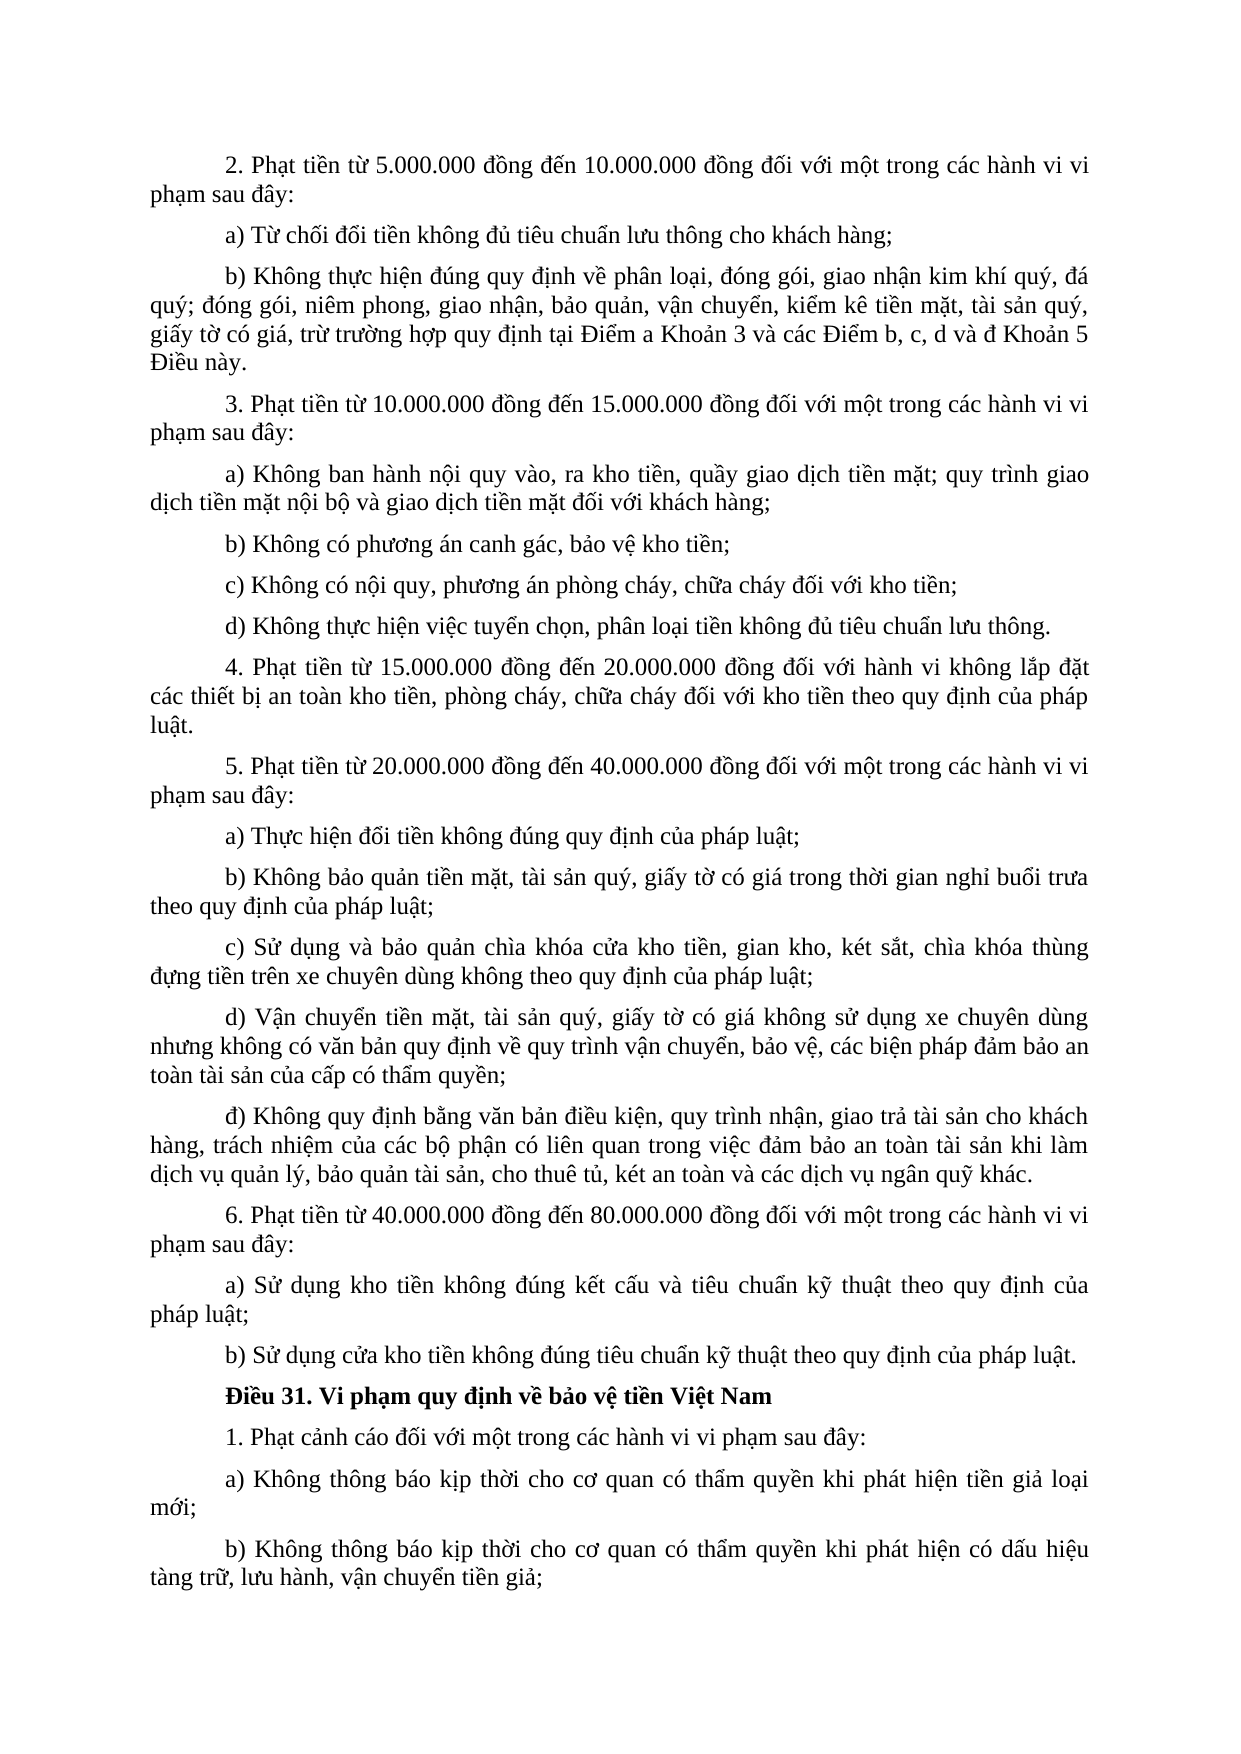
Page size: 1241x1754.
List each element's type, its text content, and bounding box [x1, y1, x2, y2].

text a) Sử dụng kho tiền không đúng kết cấu và tiêu chuẩn kỹ thuật theo quy định của pháp luật; [150, 1270, 1090, 1327]
text đ) Không quy định bằng văn bản điều kiện, quy trình nhận, giao trả tài sản cho khách hàng, trách nhiệm của các bộ phận có liên quan trong việc đảm bảo an toàn tài sản khi làm dịch vụ quản lý, bảo quản tài sản, cho thuê tủ, két an toàn và các dịch vụ ngân quỹ khác. [150, 1101, 1090, 1187]
text a) Không thông báo kịp thời cho cơ quan có thẩm quyền khi phát hiện tiền giả loại mới; [150, 1464, 1090, 1521]
text b) Sử dụng cửa kho tiền không đúng tiêu chuẩn kỹ thuật theo quy định của pháp luật. [150, 1340, 1090, 1369]
text b) Không thông báo kịp thời cho cơ quan có thẩm quyền khi phát hiện có dấu hiệu tàng trữ, lưu hành, vận chuyển tiền giả; [150, 1534, 1090, 1591]
text 4. Phạt tiền từ 15.000.000 đồng đến 20.000.000 đồng đối với hành vi không lắp đặt các thiết bị an toàn kho tiền, phòng cháy, chữa cháy đối với kho tiền theo quy định của pháp luật. [150, 652, 1090, 739]
text 5. Phạt tiền từ 20.000.000 đồng đến 40.000.000 đồng đối với một trong các hành vi vi phạm sau đây: [150, 751, 1090, 809]
text a) Thực hiện đổi tiền không đúng quy định của pháp luật; [150, 821, 1090, 850]
text d) Vận chuyển tiền mặt, tài sản quý, giấy tờ có giá không sử dụng xe chuyên dùng nhưng không có văn bản quy định về quy trình vận chuyển, bảo vệ, các biện pháp đảm bảo an toàn tài sản của cấp có thẩm quyền; [150, 1002, 1090, 1089]
text b) Không có phương án canh gác, bảo vệ kho tiền; [150, 529, 1090, 557]
text a) Không ban hành nội quy vào, ra kho tiền, quầy giao dịch tiền mặt; quy trình giao dịch tiền mặt nội bộ và giao dịch tiền mặt đối với khách hàng; [150, 459, 1090, 516]
text a) Từ chối đổi tiền không đủ tiêu chuẩn lưu thông cho khách hàng; [150, 220, 1090, 249]
text 6. Phạt tiền từ 40.000.000 đồng đến 80.000.000 đồng đối với một trong các hành vi vi phạm sau đây: [150, 1200, 1090, 1257]
text Điều 31. Vi phạm quy định về bảo vệ tiền Việt Nam [150, 1381, 1090, 1410]
text b) Không thực hiện đúng quy định về phân loại, đóng gói, giao nhận kim khí quý, đá quý; đóng gói, niêm phong, giao nhận, bảo quản, vận chuyển, kiểm kê tiền mặt, tài sản quý, giấy tờ có giá, trừ trường hợp quy định tại Điểm a Khoản 3 và các Điểm b, c, d và đ Khoản 5 Điều này. [150, 261, 1090, 376]
text d) Không thực hiện việc tuyển chọn, phân loại tiền không đủ tiêu chuẩn lưu thông. [150, 611, 1090, 640]
text b) Không bảo quản tiền mặt, tài sản quý, giấy tờ có giá trong thời gian nghỉ buổi trưa theo quy định của pháp luật; [150, 862, 1090, 920]
text 2. Phạt tiền từ 5.000.000 đồng đến 10.000.000 đồng đối với một trong các hành vi vi phạm sau đây: [150, 150, 1090, 207]
text c) Sử dụng và bảo quản chìa khóa cửa kho tiền, gian kho, két sắt, chìa khóa thùng đựng tiền trên xe chuyên dùng không theo quy định của pháp luật; [150, 932, 1090, 990]
text 3. Phạt tiền từ 10.000.000 đồng đến 15.000.000 đồng đối với một trong các hành vi vi phạm sau đây: [150, 389, 1090, 446]
text 1. Phạt cảnh cáo đối với một trong các hành vi vi phạm sau đây: [150, 1422, 1090, 1451]
text c) Không có nội quy, phương án phòng cháy, chữa cháy đối với kho tiền; [150, 570, 1090, 599]
